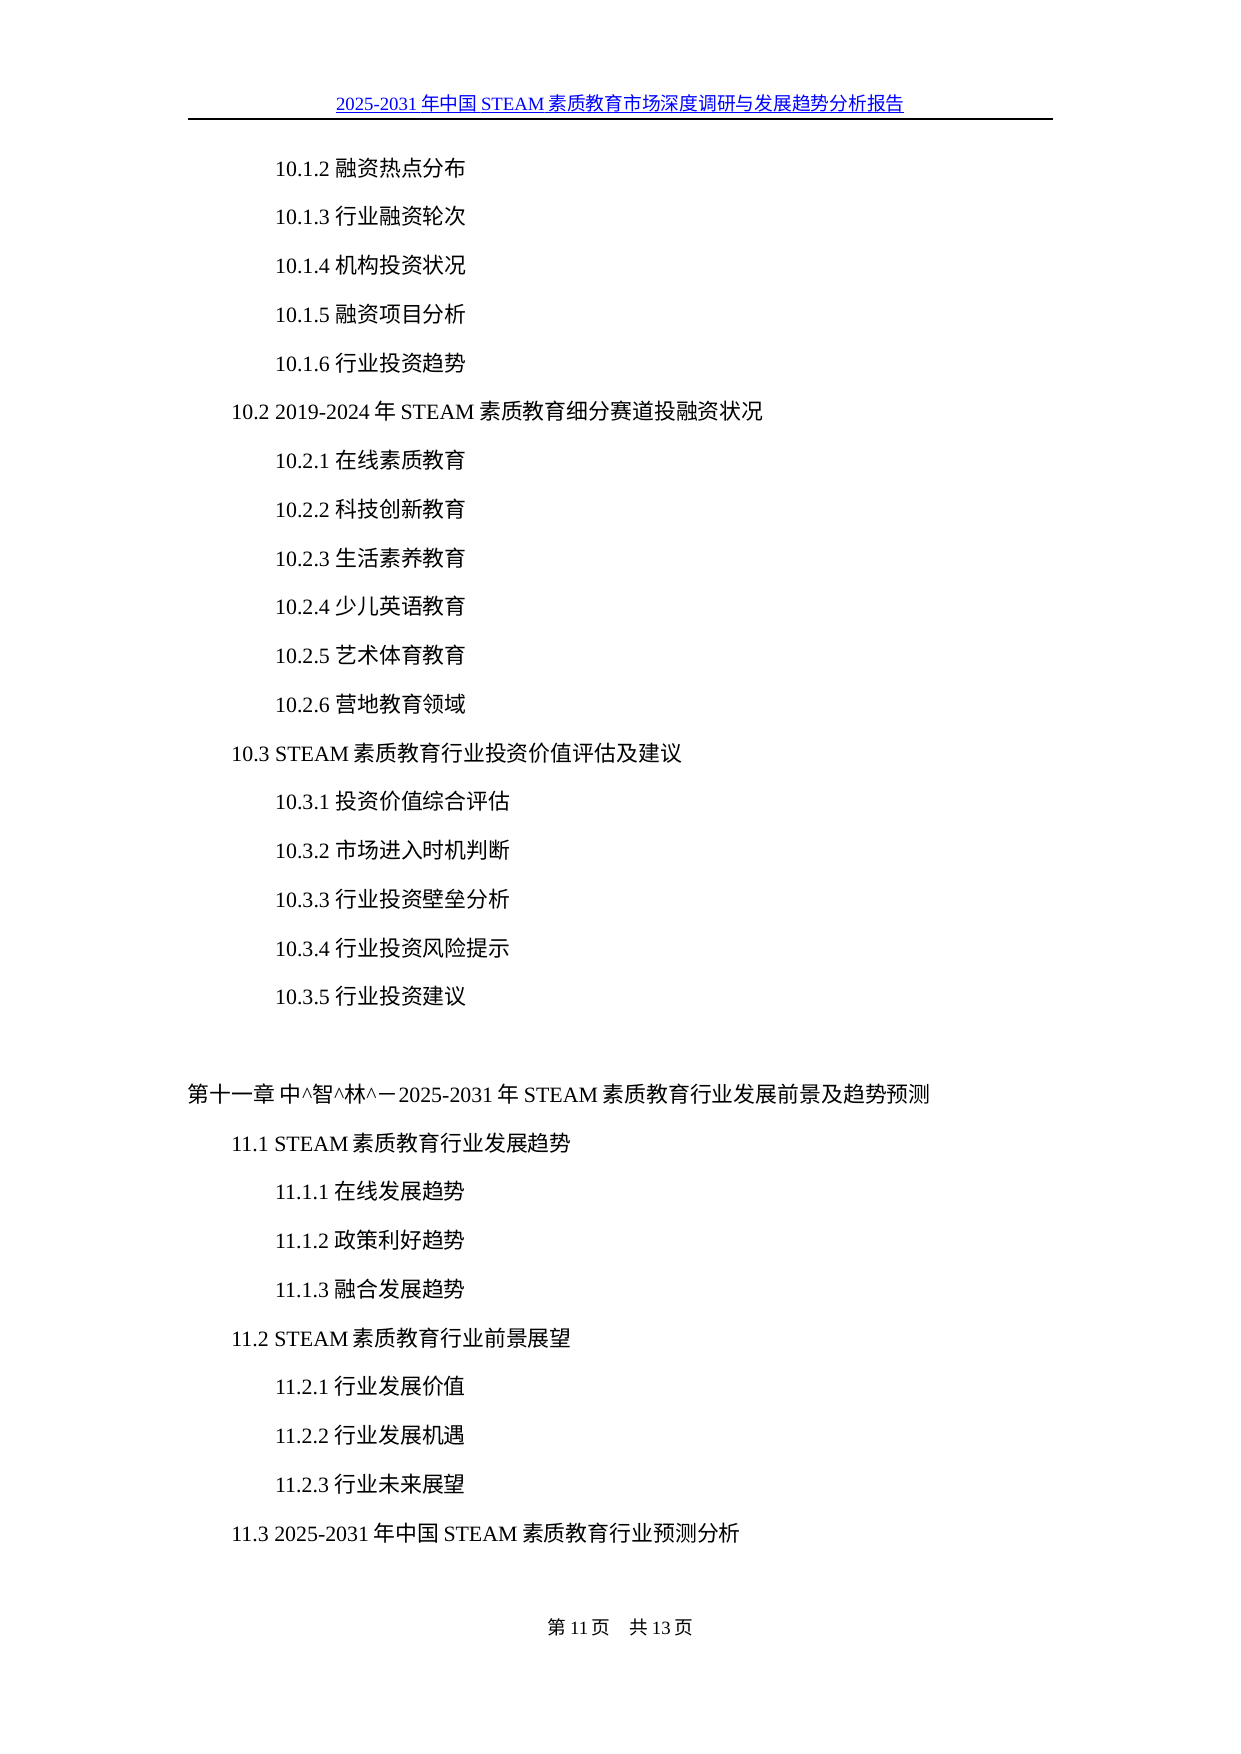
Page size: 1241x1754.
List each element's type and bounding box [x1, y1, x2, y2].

text [187, 150, 1053, 1548]
